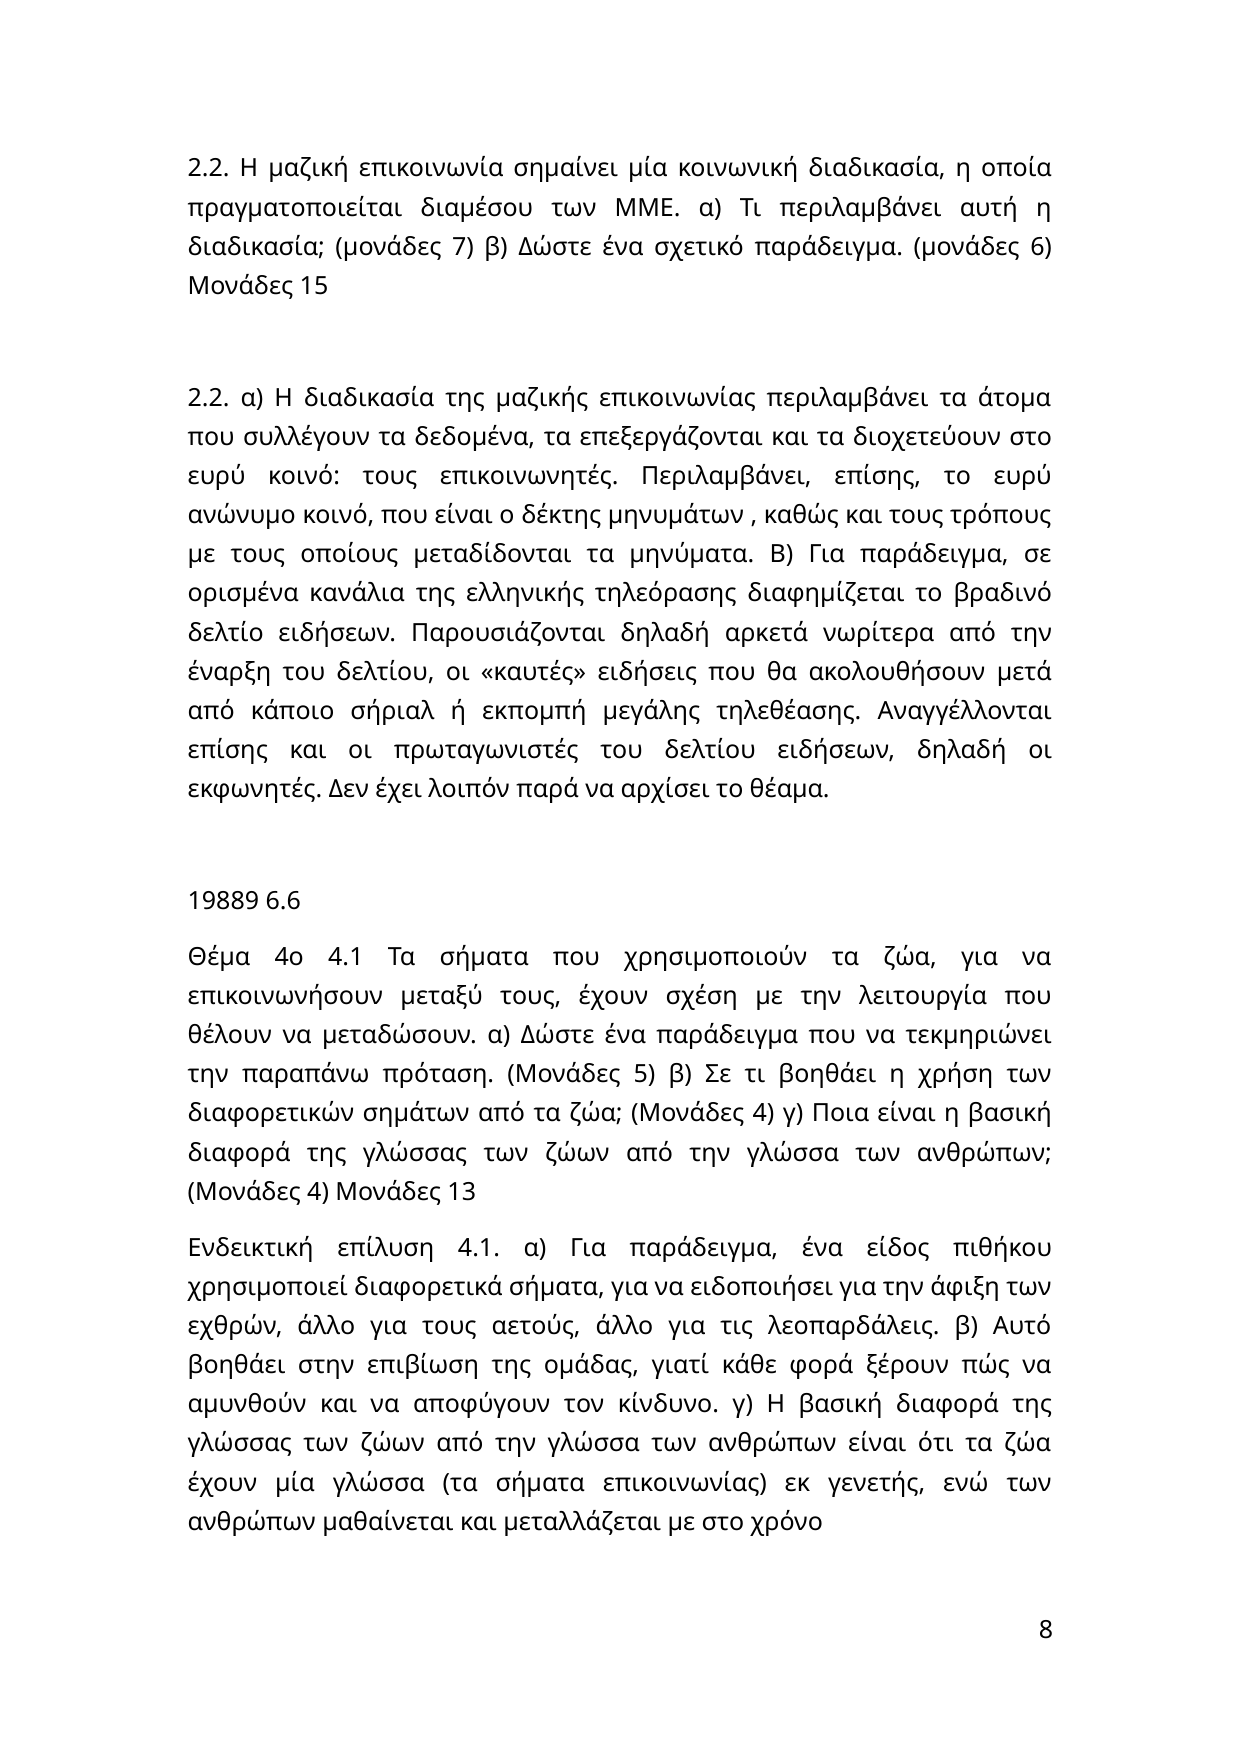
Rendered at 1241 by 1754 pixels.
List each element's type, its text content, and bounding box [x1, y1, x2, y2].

text 19889 6.6 [187, 882, 1053, 917]
text 2.2. Η μαζική επικοινωνία σημαίνει μία κοινωνική διαδικασία, η οποία πραγματοποιείται διαμέσου των ΜΜΕ. α) Τι περιλαμβάνει αυτή η διαδικασία; (μονάδες 7) β) Δώστε ένα σχετικό παράδειγμα. (μονάδες 6) Μονάδες 15 [187, 150, 1053, 302]
text Ενδεικτική επίλυση 4.1. α) Για παράδειγμα, ένα είδος πιθήκου χρησιμοποιεί διαφορετικά σήματα, για να ειδοποιήσει για την άφιξη των εχθρών, άλλο για τους αετούς, άλλο για τις λεοπαρδάλεις. β) Αυτό βοηθάει στην επιβίωση της ομάδας, γιατί κάθε φορά ξέρουν πώς να αμυνθούν και να αποφύγουν τον κίνδυνο. γ) Η βασική διαφορά της γλώσσας των ζώων από την γλώσσα των ανθρώπων είναι ότι τα ζώα έχουν μία γλώσσα (τα σήματα επικοινωνίας) εκ γενετής, ενώ των ανθρώπων μαθαίνεται και μεταλλάζεται με στο χρόνο [187, 1229, 1053, 1537]
text 2.2. α) Η διαδικασία της μαζικής επικοινωνίας περιλαμβάνει τα άτομα που συλλέγουν τα δεδομένα, τα επεξεργάζονται και τα διοχετεύουν στο ευρύ κοινό: τους επικοινωνητές. Περιλαμβάνει, επίσης, το ευρύ ανώνυμο κοινό, που είναι ο δέκτης μηνυμάτων , καθώς και τους τρόπους με τους οποίους μεταδίδονται τα μηνύματα. Β) Για παράδειγμα, σε ορισμένα κανάλια της ελληνικής τηλεόρασης διαφημίζεται το βραδινό δελτίο ειδήσεων. Παρουσιάζονται δηλαδή αρκετά νωρίτερα από την έναρξη του δελτίου, οι «καυτές» ειδήσεις που θα ακολουθήσουν μετά από κάποιο σήριαλ ή εκπομπή μεγάλης τηλεθέασης. Αναγγέλλονται επίσης και οι πρωταγωνιστές του δελτίου ειδήσεων, δηλαδή οι εκφωνητές. Δεν έχει λοιπόν παρά να αρχίσει το θέαμα. [187, 379, 1053, 805]
text Θέμα 4ο 4.1 Τα σήματα που χρησιμοποιούν τα ζώα, για να επικοινωνήσουν μεταξύ τους, έχουν σχέση με την λειτουργία που θέλουν να μεταδώσουν. α) Δώστε ένα παράδειγμα που να τεκμηριώνει την παραπάνω πρόταση. (Μονάδες 5) β) Σε τι βοηθάει η χρήση των διαφορετικών σημάτων από τα ζώα; (Μονάδες 4) γ) Ποια είναι η βασική διαφορά της γλώσσας των ζώων από την γλώσσα των ανθρώπων; (Μονάδες 4) Mονάδες 13 [187, 938, 1053, 1207]
